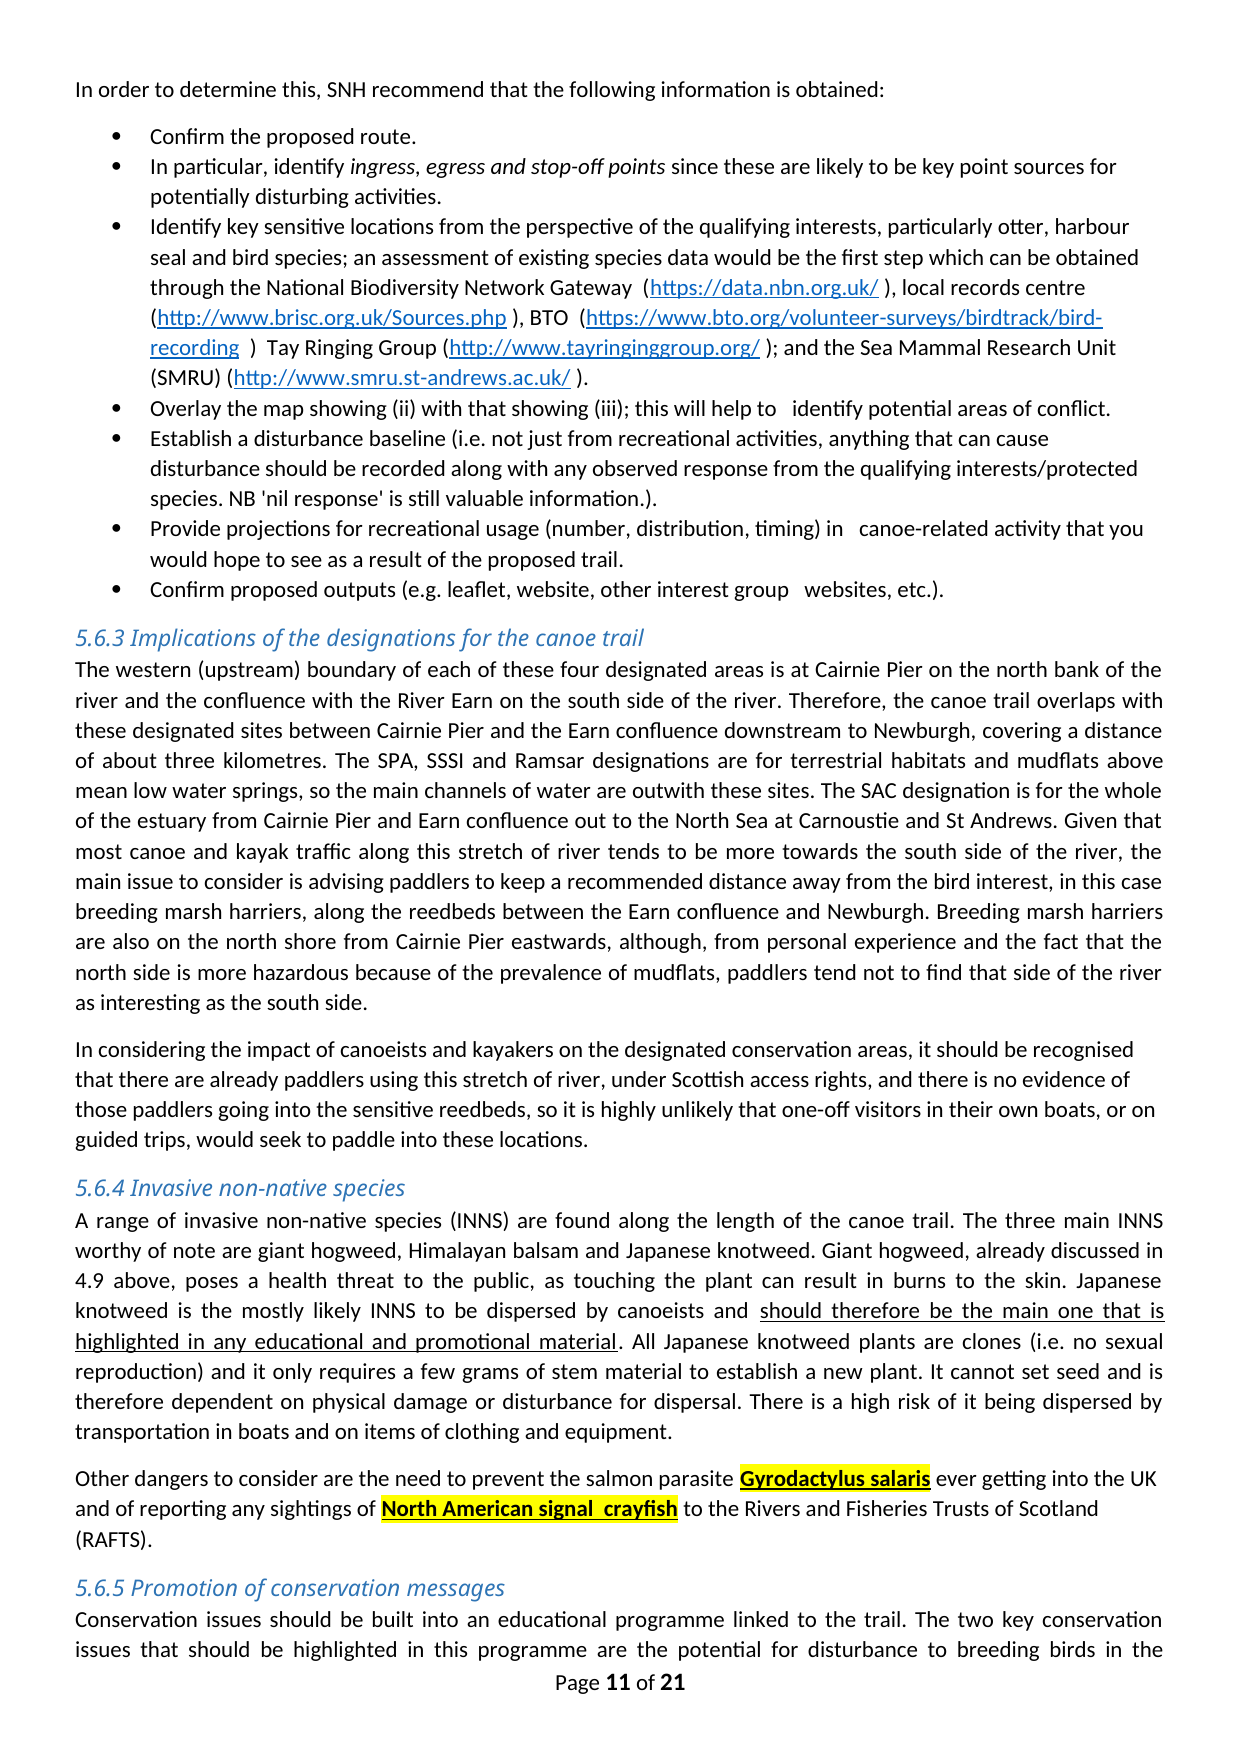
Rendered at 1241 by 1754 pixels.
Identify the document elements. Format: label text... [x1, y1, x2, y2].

list Confirm proposed outputs (e.g. leaflet, website, other interest group websites, etc.). [112, 575, 1165, 603]
text In order to determine this, SNH recommend that the following information is obtained: [75, 75, 1165, 103]
text Other dangers to consider are the need to prevent the salmon parasite Gyrodactylus salaris ever getting into the UK and of reporting any sightings of North American signal crayfish to the Rivers and Fisheries Trusts of Scotland (RAFTS). [75, 1464, 1165, 1553]
list Identify key sensitive locations from the perspective of the qualifying interests, particularly otter, harbour seal and bird species; an assessment of existing species data would be the first step which can be obtained through the National Biodiversity Network Gateway (https://data.nbn.org.uk/ ), local records centre (http://www.brisc.org.uk/Sources.php ), BTO (https://www.bto.org/volunteer-surveys/birdtrack/bird-recording ) Tay Ringing Group (http://www.tayringinggroup.org/ ); and the Sea Mammal Research Unit (SMRU) (http://www.smru.st-andrews.ac.uk/ ). [112, 212, 1165, 392]
list Establish a disturbance baseline (i.e. not just from recreational activities, anything that can cause disturbance should be recorded along with any observed response from the qualifying interests/protected species. NB 'nil response' is still valuable information.). [112, 424, 1165, 512]
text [75, 1605, 1165, 1664]
subtitle 5.6.4 Invasive non-native species [75, 1172, 1165, 1203]
list Confirm the proposed route. [112, 122, 1165, 150]
text The western (upstream) boundary of each of these four designated areas is at Cairnie Pier on the north bank of the river and the confluence with the River Earn on the south side of the river. Therefore, the canoe trail overlaps with these designated sites between Cairnie Pier and the Earn confluence downstream to Newburgh, covering a distance of about three kilometres. The SPA, SSSI and Ramsar designations are for terrestrial habitats and mudflats above mean low water springs, so the main channels of water are outwith these sites. The SAC designation is for the whole of the estuary from Cairnie Pier and Earn confluence out to the North Sea at Carnoustie and St Andrews. Given that most canoe and kayak traffic along this stretch of river tends to be more towards the south side of the river, the main issue to consider is advising paddlers to keep a recommended distance away from the bird interest, in this case breeding marsh harriers, along the reedbeds between the Earn confluence and Newburgh. Breeding marsh harriers are also on the north shore from Cairnie Pier eastwards, although, from personal experience and the fact that the north side is more hazardous because of the prevalence of mudflats, paddlers tend not to find that side of the river as interesting as the south side. [75, 656, 1165, 1016]
list Overlay the map showing (ii) with that showing (iii); this will help to identify potential areas of conflict. [112, 394, 1165, 422]
text In considering the impact of canoeists and kayakers on the designated conservation areas, it should be recognised that there are already paddlers using this stretch of river, under Scottish access rights, and there is no evidence of those paddlers going into the sensitive reedbeds, so it is highly unlikely that one-off visitors in their own boats, or on guided trips, would seek to paddle into these locations. [75, 1035, 1165, 1153]
subtitle 5.6.3 Implications of the designations for the canoe trail [75, 622, 1165, 653]
list In particular, identify ingress, egress and stop-off points since these are likely to be key point sources for potentially disturbing activities. [112, 152, 1165, 210]
list Provide projections for recreational usage (number, distribution, timing) in canoe-related activity that you would hope to see as a result of the proposed trail. [112, 514, 1165, 573]
text A range of invasive non-native species (INNS) are found along the length of the canoe trail. The three main INNS worthy of note are giant hogweed, Himalayan balsam and Japanese knotweed. Giant hogweed, already discussed in 4.9 above, poses a health threat to the public, as touching the plant can result in burns to the skin. Japanese knotweed is the mostly likely INNS to be dispersed by canoeists and should therefore be the main one that is highlighted in any educational and promotional material. All Japanese knotweed plants are clones (i.e. no sexual reproduction) and it only requires a few grams of stem material to establish a new plant. It cannot set seed and is therefore dependent on physical damage or disturbance for dispersal. There is a high risk of it being dispersed by transportation in boats and on items of clothing and equipment. [75, 1206, 1165, 1446]
subtitle 5.6.5 Promotion of conservation messages [75, 1572, 1165, 1603]
